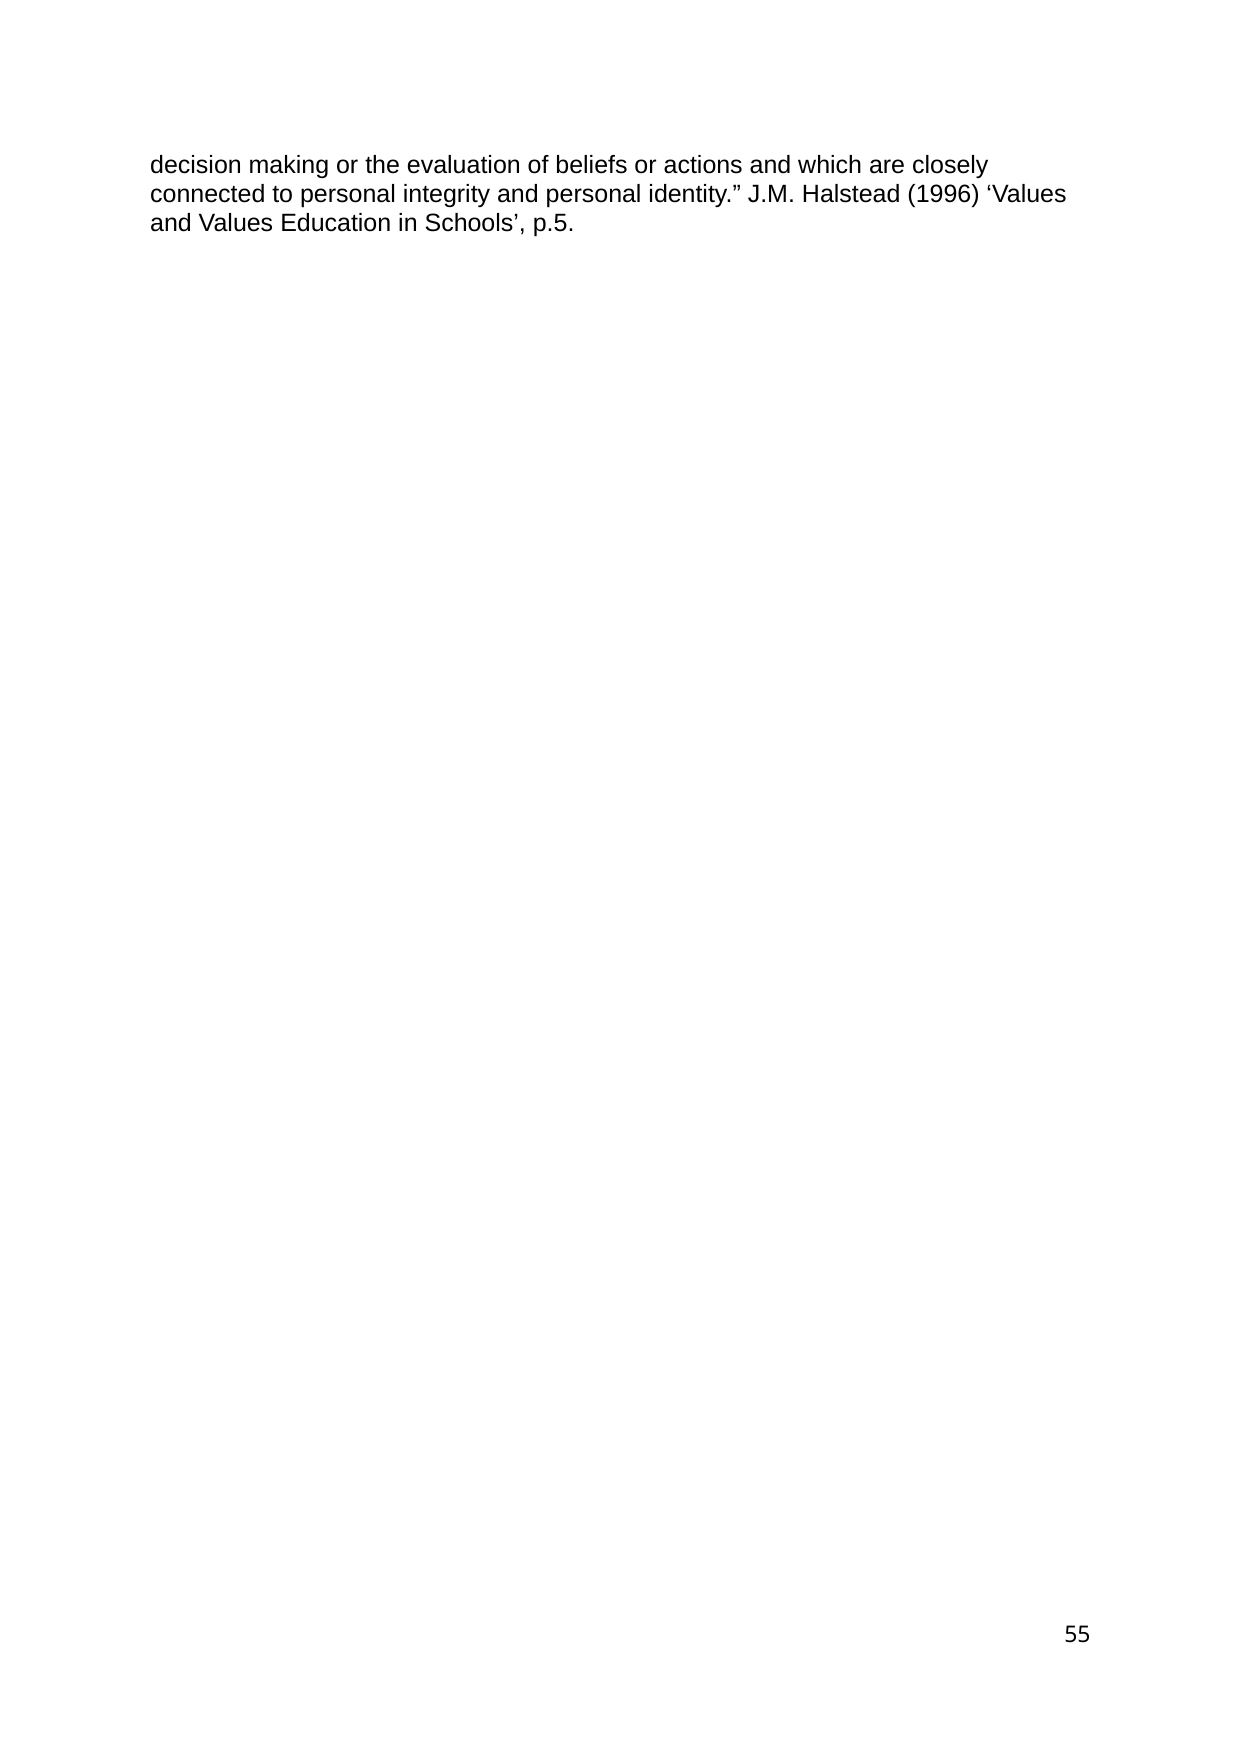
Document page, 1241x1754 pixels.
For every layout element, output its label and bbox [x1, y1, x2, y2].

text [150, 150, 1090, 236]
